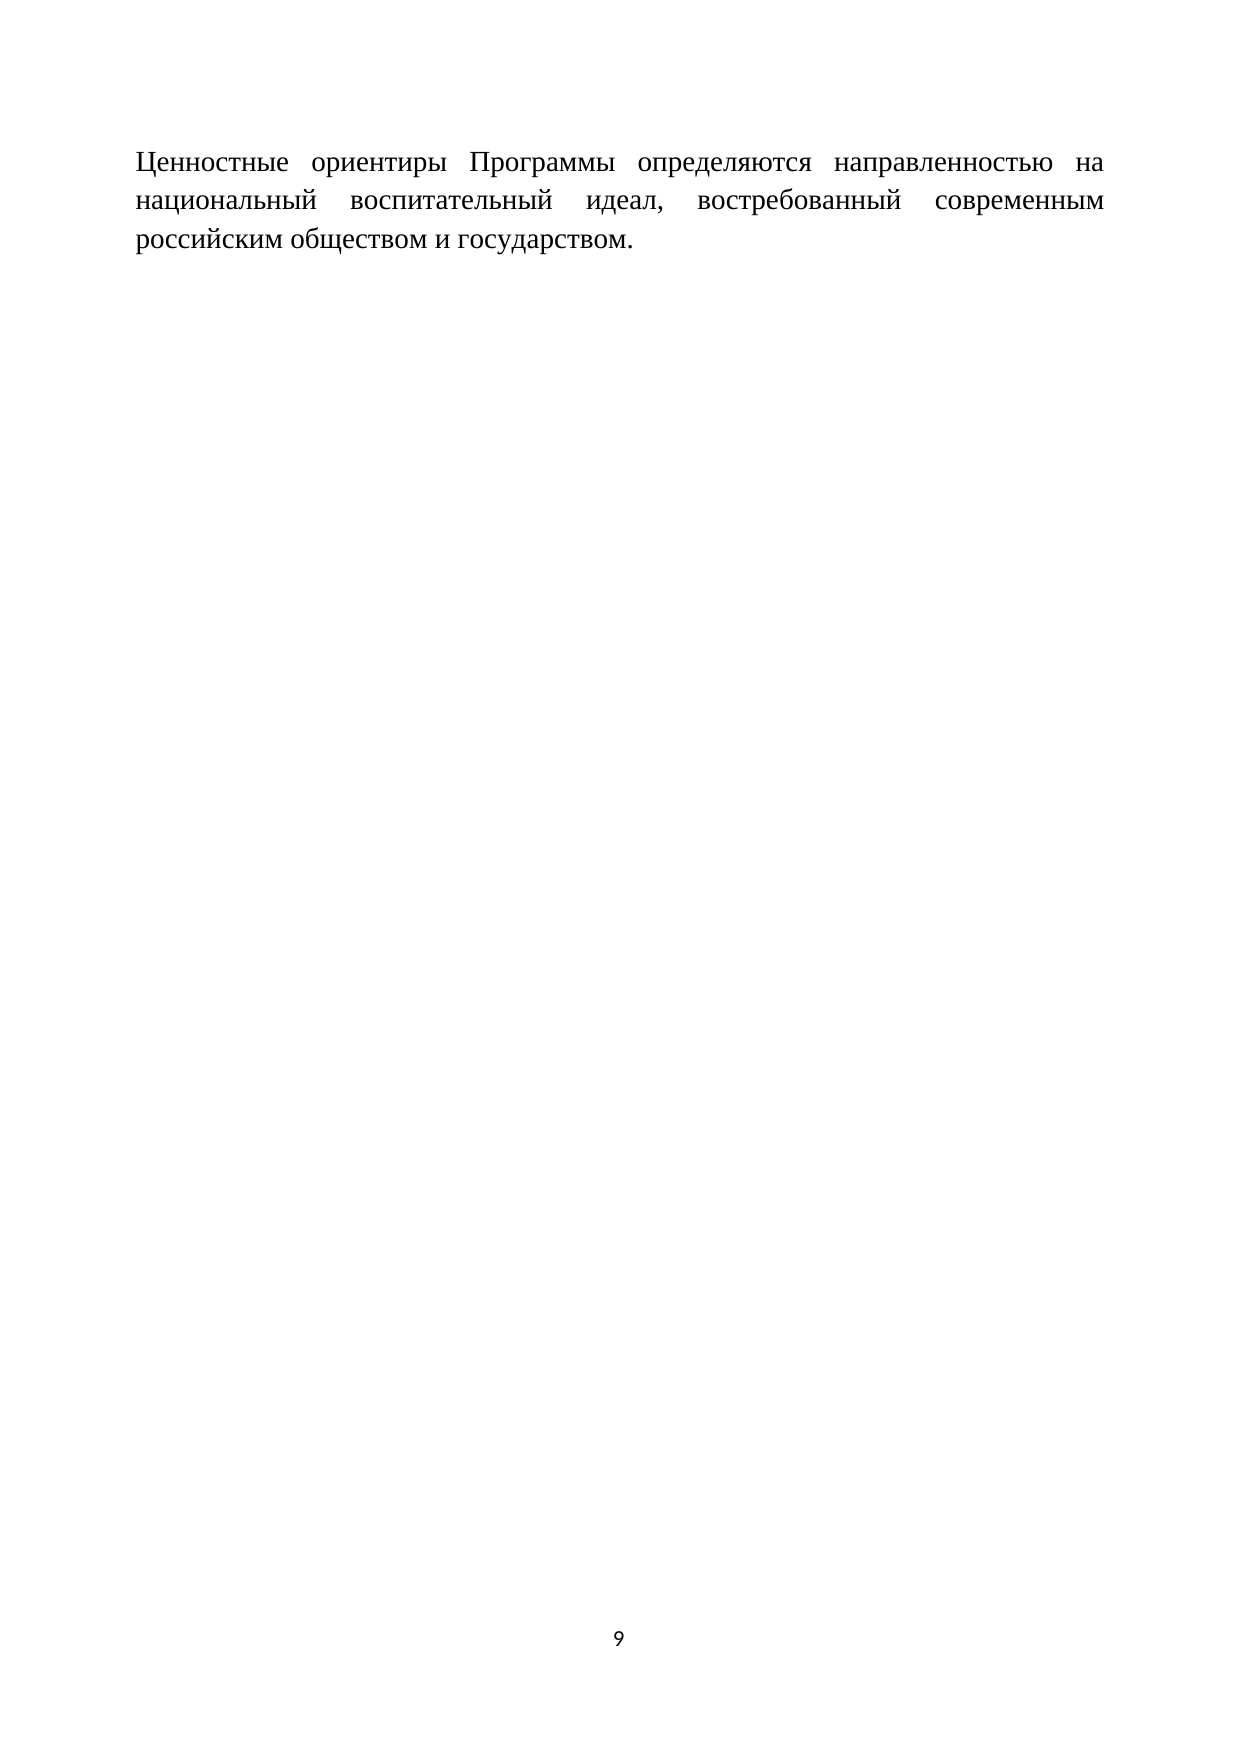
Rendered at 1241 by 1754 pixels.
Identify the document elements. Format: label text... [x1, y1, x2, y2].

text Ценностные ориентиры Программы определяются направленностью на национальный воспитательный идеал, востребованный современным российским обществом и государством. [135, 144, 1105, 254]
